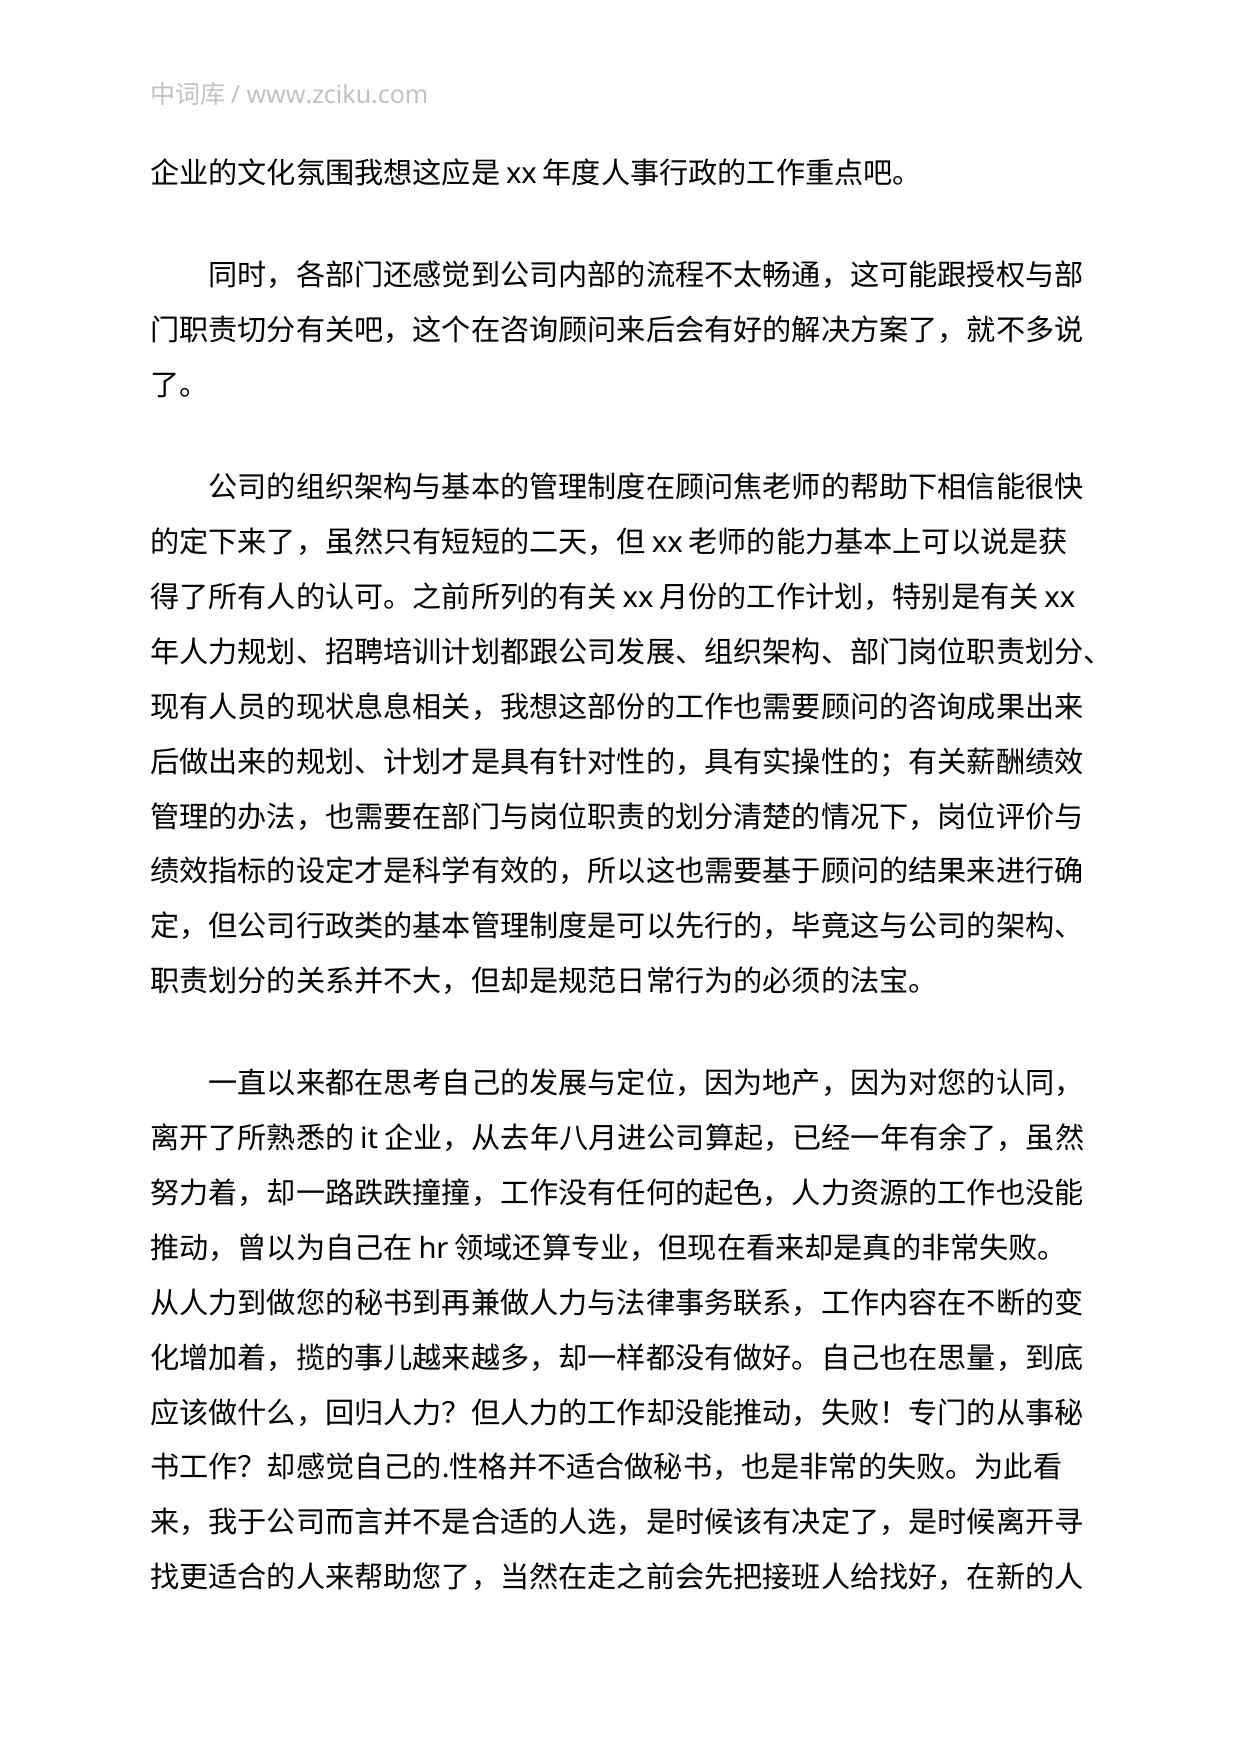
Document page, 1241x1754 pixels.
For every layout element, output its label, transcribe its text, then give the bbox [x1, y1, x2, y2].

text 公司的组织架构与基本的管理制度在顾问焦老师的帮助下相信能很快的定下来了，虽然只有短短的二天，但xx老师的能力基本上可以说是获得了所有人的认可。之前所列的有关xx月份的工作计划，特别是有关xx年人力规划、招聘培训计划都跟公司发展、组织架构、部门岗位职责划分、现有人员的现状息息相关，我想这部份的工作也需要顾问的咨询成果出来后做出来的规划、计划才是具有针对性的，具有实操性的；有关薪酬绩效管理的办法，也需要在部门与岗位职责的划分清楚的情况下，岗位评价与绩效指标的设定才是科学有效的，所以这也需要基于顾问的结果来进行确定，但公司行政类的基本管理制度是可以先行的，毕竟这与公司的架构、职责划分的关系并不大，但却是规范日常行为的必须的法宝。 [150, 463, 1090, 1000]
text 同时，各部门还感觉到公司内部的流程不太畅通，这可能跟授权与部门职责切分有关吧，这个在咨询顾问来后会有好的解决方案了，就不多说了。 [150, 252, 1090, 404]
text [150, 1059, 1090, 1596]
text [150, 150, 1090, 192]
